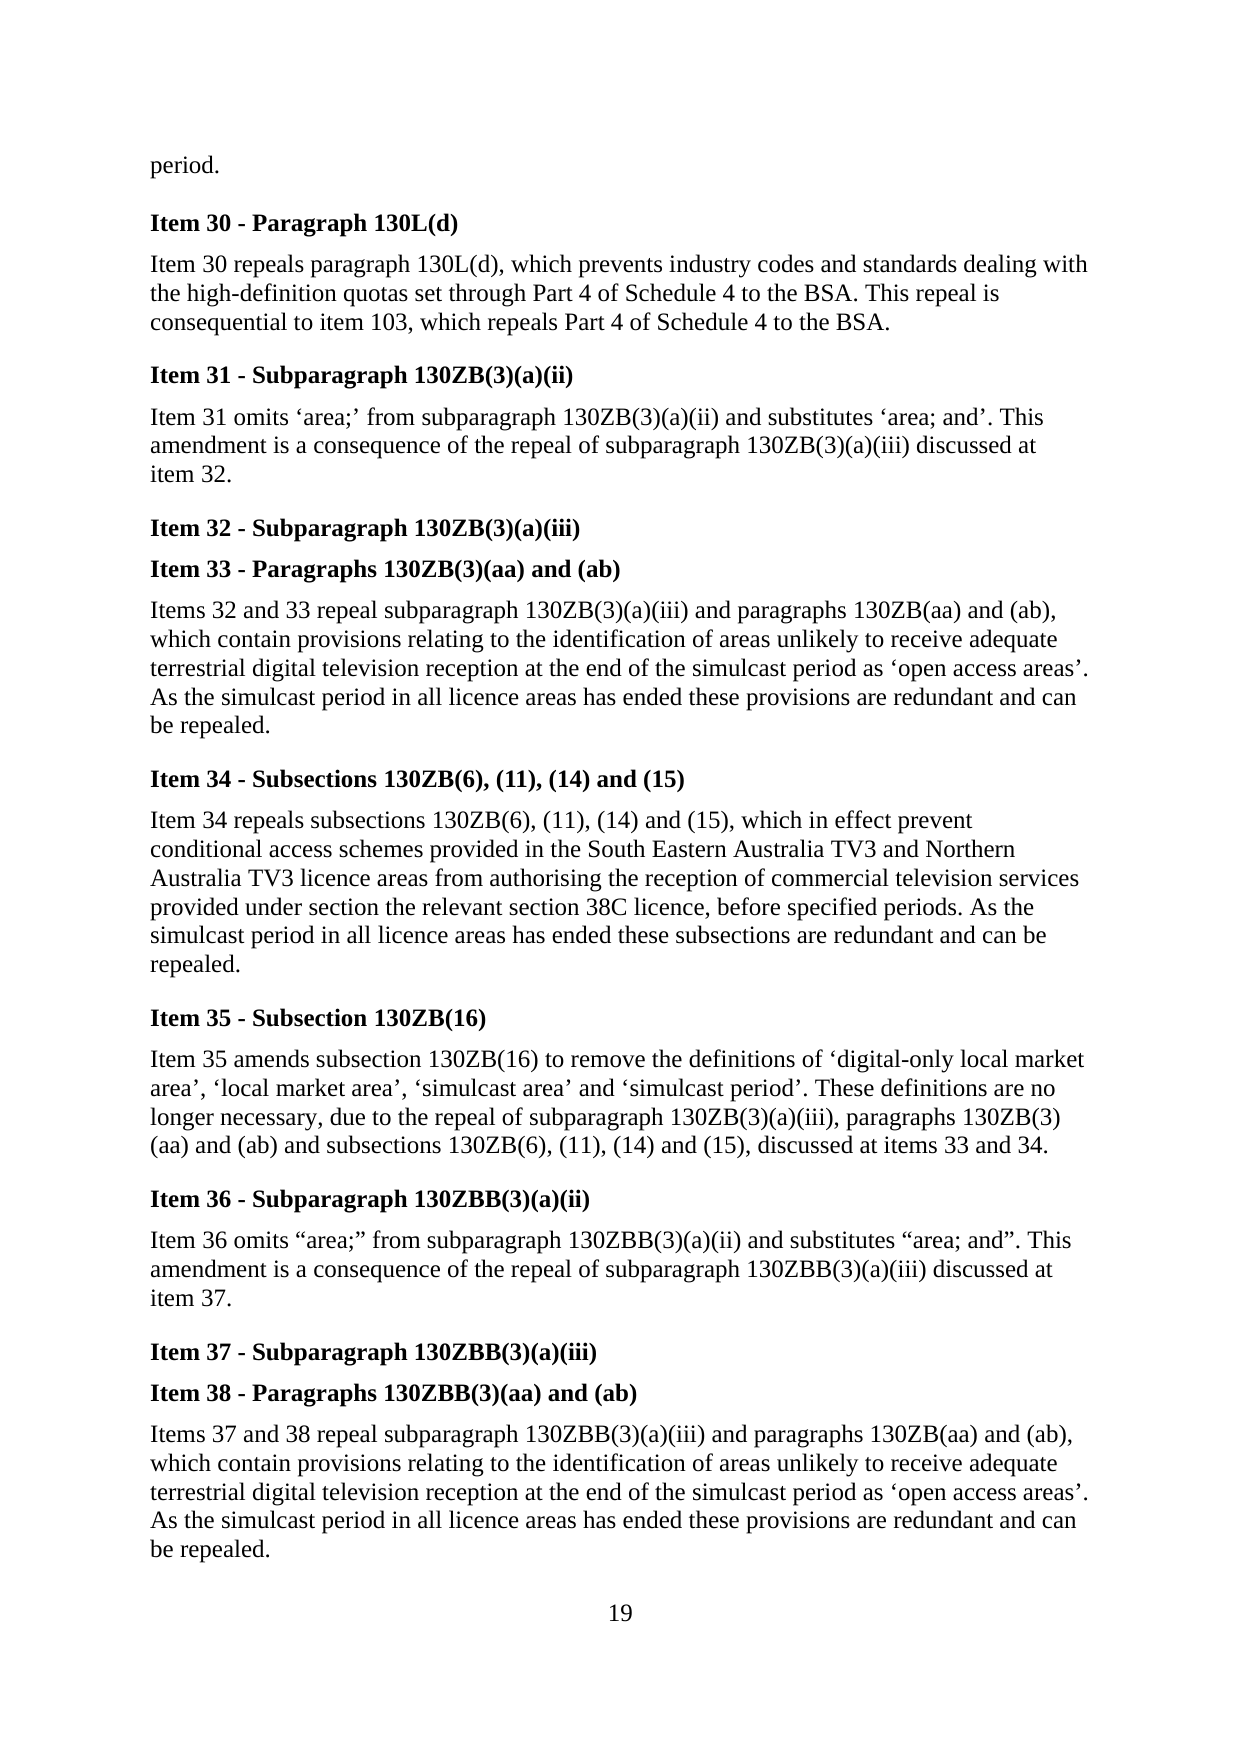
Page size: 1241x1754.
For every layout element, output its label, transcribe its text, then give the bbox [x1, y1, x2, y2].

text Item 30 - Paragraph 130L(d) [150, 208, 1090, 237]
text Item 33 - Paragraphs 130ZB(3)(aa) and (ab) [150, 554, 1090, 583]
text Item 38 - Paragraphs 130ZBB(3)(aa) and (ab) [150, 1378, 1090, 1407]
text Item 34 repeals subsections 130ZB(6), (11), (14) and (15), which in effect prevent conditional access schemes provided in the South Eastern Australia TV3 and Northern Australia TV3 licence areas from authorising the reception of commercial television services provided under section the relevant section 38C licence, before specified periods. As the simulcast period in all licence areas has ended these subsections are redundant and can be repealed. [150, 806, 1090, 978]
text Item 37 - Subparagraph 130ZBB(3)(a)(iii) [150, 1337, 1090, 1366]
text Item 32 - Subparagraph 130ZB(3)(a)(iii) [150, 513, 1090, 542]
text Items 32 and 33 repeal subparagraph 130ZB(3)(a)(iii) and paragraphs 130ZB(aa) and (ab), which contain provisions relating to the identification of areas unlikely to receive adequate terrestrial digital television reception at the end of the simulcast period as ‘open access areas’. As the simulcast period in all licence areas has ended these provisions are redundant and can be repealed. [150, 596, 1090, 739]
text Items 37 and 38 repeal subparagraph 130ZBB(3)(a)(iii) and paragraphs 130ZB(aa) and (ab), which contain provisions relating to the identification of areas unlikely to receive adequate terrestrial digital television reception at the end of the simulcast period as ‘open access areas’. As the simulcast period in all licence areas has ended these provisions are redundant and can be repealed. [150, 1419, 1090, 1563]
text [150, 150, 1090, 179]
text Item 35 amends subsection 130ZB(16) to remove the definitions of ‘digital-only local market area’, ‘local market area’, ‘simulcast area’ and ‘simulcast period’. These definitions are no longer necessary, due to the repeal of subparagraph 130ZB(3)(a)(iii), paragraphs 130ZB(3)(aa) and (ab) and subsections 130ZB(6), (11), (14) and (15), discussed at items 33 and 34. [150, 1044, 1090, 1159]
text Item 31 - Subparagraph 130ZB(3)(a)(ii) [150, 361, 1090, 389]
text Item 35 - Subsection 130ZB(16) [150, 1003, 1090, 1032]
text Item 36 - Subparagraph 130ZBB(3)(a)(ii) [150, 1184, 1090, 1213]
text Item 31 omits ‘area;’ from subparagraph 130ZB(3)(a)(ii) and substitutes ‘area; and’. This amendment is a consequence of the repeal of subparagraph 130ZB(3)(a)(iii) discussed at item 32. [150, 402, 1090, 488]
text Item 36 omits “area;” from subparagraph 130ZBB(3)(a)(ii) and substitutes “area; and”. This amendment is a consequence of the repeal of subparagraph 130ZBB(3)(a)(iii) discussed at item 37. [150, 1226, 1090, 1312]
text Item 30 repeals paragraph 130L(d), which prevents industry codes and standards dealing with the high-definition quotas set through Part 4 of Schedule 4 to the BSA. This repeal is consequential to item 103, which repeals Part 4 of Schedule 4 to the BSA. [150, 249, 1090, 336]
text Item 34 - Subsections 130ZB(6), (11), (14) and (15) [150, 764, 1090, 793]
